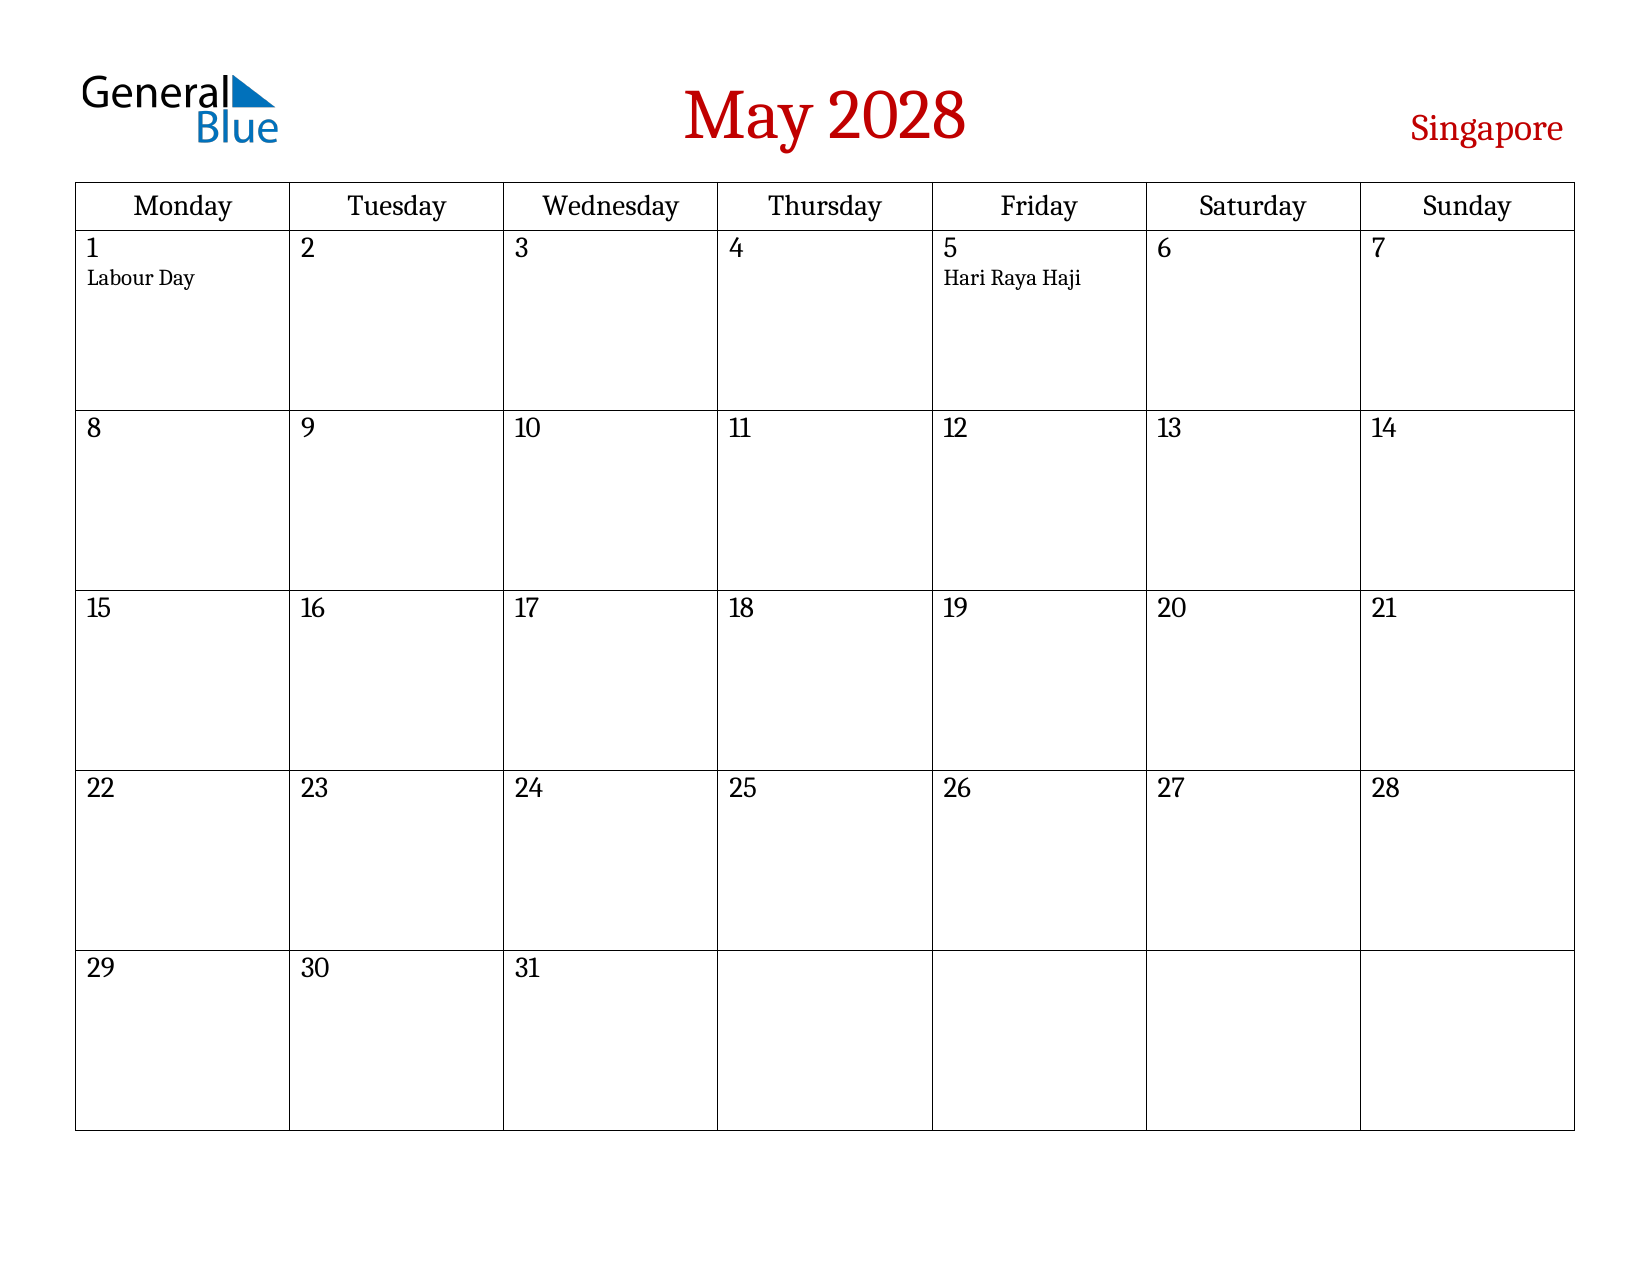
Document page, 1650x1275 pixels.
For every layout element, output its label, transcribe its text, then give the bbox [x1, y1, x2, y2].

table_cell 4 [718, 231, 932, 264]
table_cell [504, 445, 717, 590]
table_cell [718, 951, 932, 985]
table_cell [76, 985, 289, 1130]
table_cell [1361, 805, 1574, 950]
table_cell 25 [718, 771, 932, 805]
table_cell [1147, 625, 1360, 770]
table_cell [1147, 805, 1360, 950]
table_cell Labour Day [76, 265, 289, 410]
table_cell 17 [504, 591, 717, 625]
table_cell 22 [76, 771, 289, 805]
table_cell 3 [504, 231, 717, 264]
table_cell [76, 805, 289, 950]
table_cell 30 [290, 951, 503, 985]
table_cell 5 [933, 231, 1146, 264]
table_cell 27 [1147, 771, 1360, 805]
table_cell [718, 445, 932, 590]
table_cell [933, 951, 1146, 985]
table_cell 1 [76, 231, 289, 264]
table_cell [933, 445, 1146, 590]
table_cell [718, 625, 932, 770]
table_cell 26 [933, 771, 1146, 805]
table_cell [290, 445, 503, 590]
table_cell 21 [1361, 591, 1574, 625]
table_cell 19 [933, 591, 1146, 625]
table_cell [290, 985, 503, 1130]
table_cell 16 [290, 591, 503, 625]
table_cell Tuesday [290, 183, 503, 230]
table_cell 18 [718, 591, 932, 625]
table_cell [504, 985, 717, 1130]
table_cell 10 [504, 411, 717, 444]
table_cell [1361, 445, 1574, 590]
table_cell 9 [290, 411, 503, 444]
table_cell Friday [933, 183, 1146, 230]
table_cell [1147, 265, 1360, 410]
table_cell 29 [76, 951, 289, 985]
table_cell 31 [504, 951, 717, 985]
table_cell 28 [1361, 771, 1574, 805]
table_cell [76, 445, 289, 590]
table_cell [1361, 951, 1574, 985]
table_cell [933, 805, 1146, 950]
table_cell Sunday [1361, 183, 1574, 230]
table_cell [1147, 985, 1360, 1130]
table_cell [290, 625, 503, 770]
table_cell 8 [76, 411, 289, 444]
table_cell [290, 805, 503, 950]
table_cell [718, 265, 932, 410]
table_cell [718, 985, 932, 1130]
table_cell 11 [718, 411, 932, 444]
table_cell [504, 265, 717, 410]
table_cell 20 [1147, 591, 1360, 625]
table_cell Saturday [1147, 183, 1360, 230]
table_cell 2 [290, 231, 503, 264]
table_cell [1361, 985, 1574, 1130]
table_cell [504, 625, 717, 770]
picture [82, 75, 278, 143]
table_header Singapore [1146, 75, 1574, 182]
table_cell [933, 625, 1146, 770]
table_cell [718, 805, 932, 950]
table_cell [933, 985, 1146, 1130]
table_header [76, 75, 503, 182]
table_cell [76, 625, 289, 770]
table_cell Monday [76, 183, 289, 230]
table_cell 7 [1361, 231, 1574, 264]
table_cell [1147, 445, 1360, 590]
table_cell [290, 265, 503, 410]
table_cell [504, 805, 717, 950]
table_cell [1361, 265, 1574, 410]
table_cell 13 [1147, 411, 1360, 444]
table_cell Thursday [718, 183, 932, 230]
table_cell 23 [290, 771, 503, 805]
table_cell 12 [933, 411, 1146, 444]
table_header May 2028 [504, 75, 1146, 182]
table_cell 15 [76, 591, 289, 625]
table_cell 14 [1361, 411, 1574, 444]
table_cell [1361, 625, 1574, 770]
table_cell Hari Raya Haji [933, 265, 1146, 410]
table_cell 6 [1147, 231, 1360, 264]
table_cell [1147, 951, 1360, 985]
table_cell Wednesday [504, 183, 717, 230]
table_cell 24 [504, 771, 717, 805]
